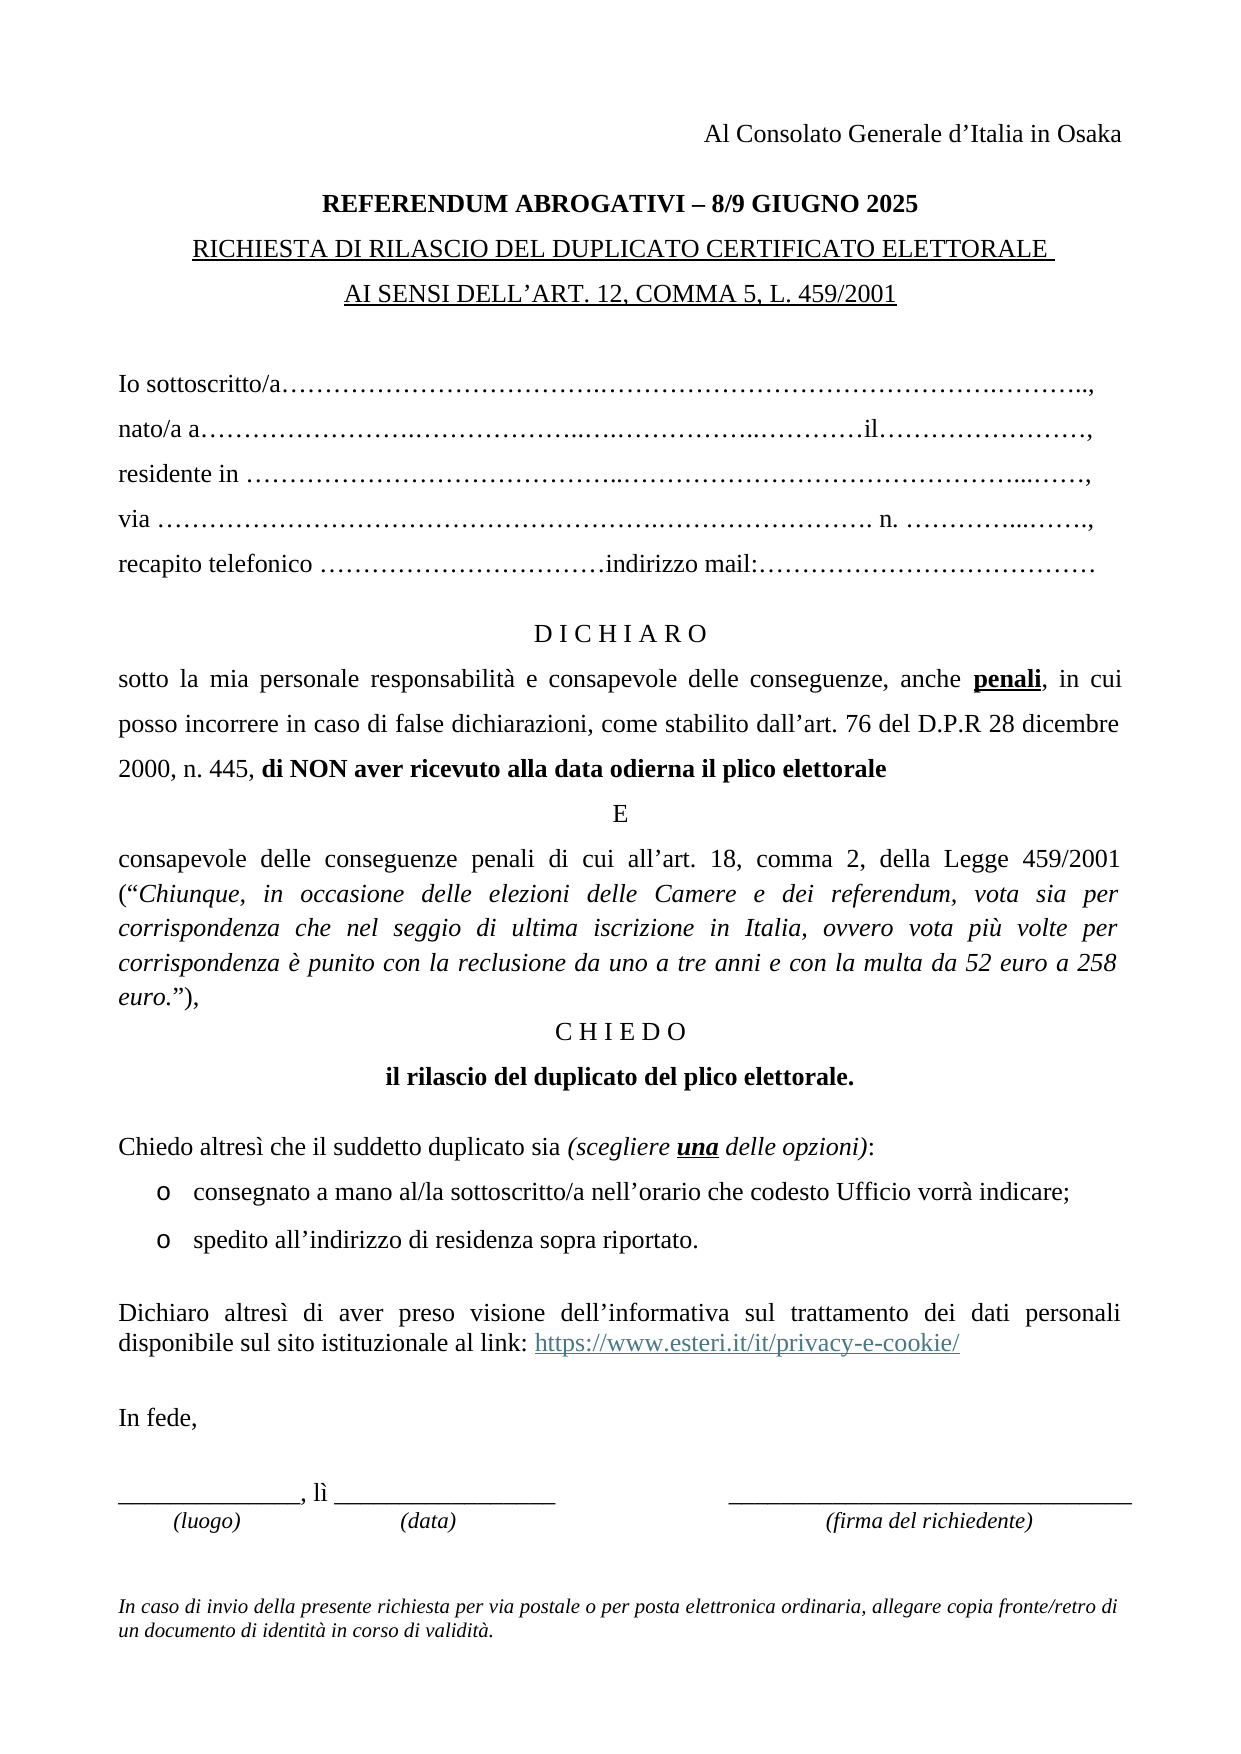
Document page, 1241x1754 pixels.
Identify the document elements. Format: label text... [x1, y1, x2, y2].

text consapevole delle conseguenze penali di cui all’art. 18, comma 2, della Legge 459/2001 (“Chiunque, in occasione delle elezioni delle Camere e dei referendum, vota sia per corrispondenza che nel seggio di ultima iscrizione in Italia, ovvero vota più volte per corrispondenza è punito con la reclusione da uno a tre anni e con la multa da 52 euro a 258 euro.”), [118, 843, 1122, 1011]
text residente in ……………………………………..………………………………………...……, [118, 458, 1122, 488]
text via ………………………………………………….……………………. n. …………...……., [118, 503, 1122, 533]
text REFERENDUM ABROGATIVI – 8/9 GIUGNO 2025 [118, 188, 1122, 218]
text C H I E D O [118, 1016, 1122, 1046]
text E [118, 798, 1122, 828]
list consegnato a mano al/la sottoscritto/a nell’orario che codesto Ufficio vorrà indicare; [156, 1176, 1122, 1208]
text il rilascio del duplicato del plico elettorale. [118, 1061, 1122, 1091]
text nato/a a…………………….………………..….……………..…………il……………………, [118, 413, 1122, 443]
text D I C H I A R O [118, 618, 1122, 648]
text Chiedo altresì che il suddetto duplicato sia (scegliere una delle opzioni): [118, 1131, 1122, 1161]
text AI SENSI DELL’ART. 12, COMMA 5, L. 459/2001 [118, 278, 1122, 308]
text ______________, lì _________________ _______________________________ [118, 1477, 1122, 1507]
text Al Consolato Generale d’Italia in Osaka [118, 118, 1122, 148]
text In fede, [118, 1402, 1122, 1432]
text sotto la mia personale responsabilità e consapevole delle conseguenze, anche penali, in cui posso incorrere in caso di false dichiarazioni, come stabilito dall’art. 76 del D.P.R 28 dicembre 2000, n. 445, di NON aver ricevuto alla data odierna il plico elettorale [118, 663, 1122, 783]
text Io sottoscritto/a……………………………….……………………………………….……….., [118, 368, 1122, 398]
text Dichiaro altresì di aver preso visione dell’informativa sul trattamento dei dati personali disponibile sul sito istituzionale al link: https://www.esteri.it/it/privacy-e-cookie/ [118, 1297, 1122, 1357]
text In caso di invio della presente richiesta per via postale o per posta elettronica ordinaria, allegare copia fronte/retro di un documento di identità in corso di validità. [118, 1593, 1122, 1642]
text (luogo) (data) (firma del richiedente) [118, 1507, 1122, 1533]
text RICHIESTA DI RILASCIO DEL DUPLICATO CERTIFICATO ELETTORALE [118, 233, 1122, 263]
list spedito all’indirizzo di residenza sopra riportato. [156, 1224, 1122, 1256]
text recapito telefonico ……………………………indirizzo mail:………………………………… [118, 548, 1122, 578]
